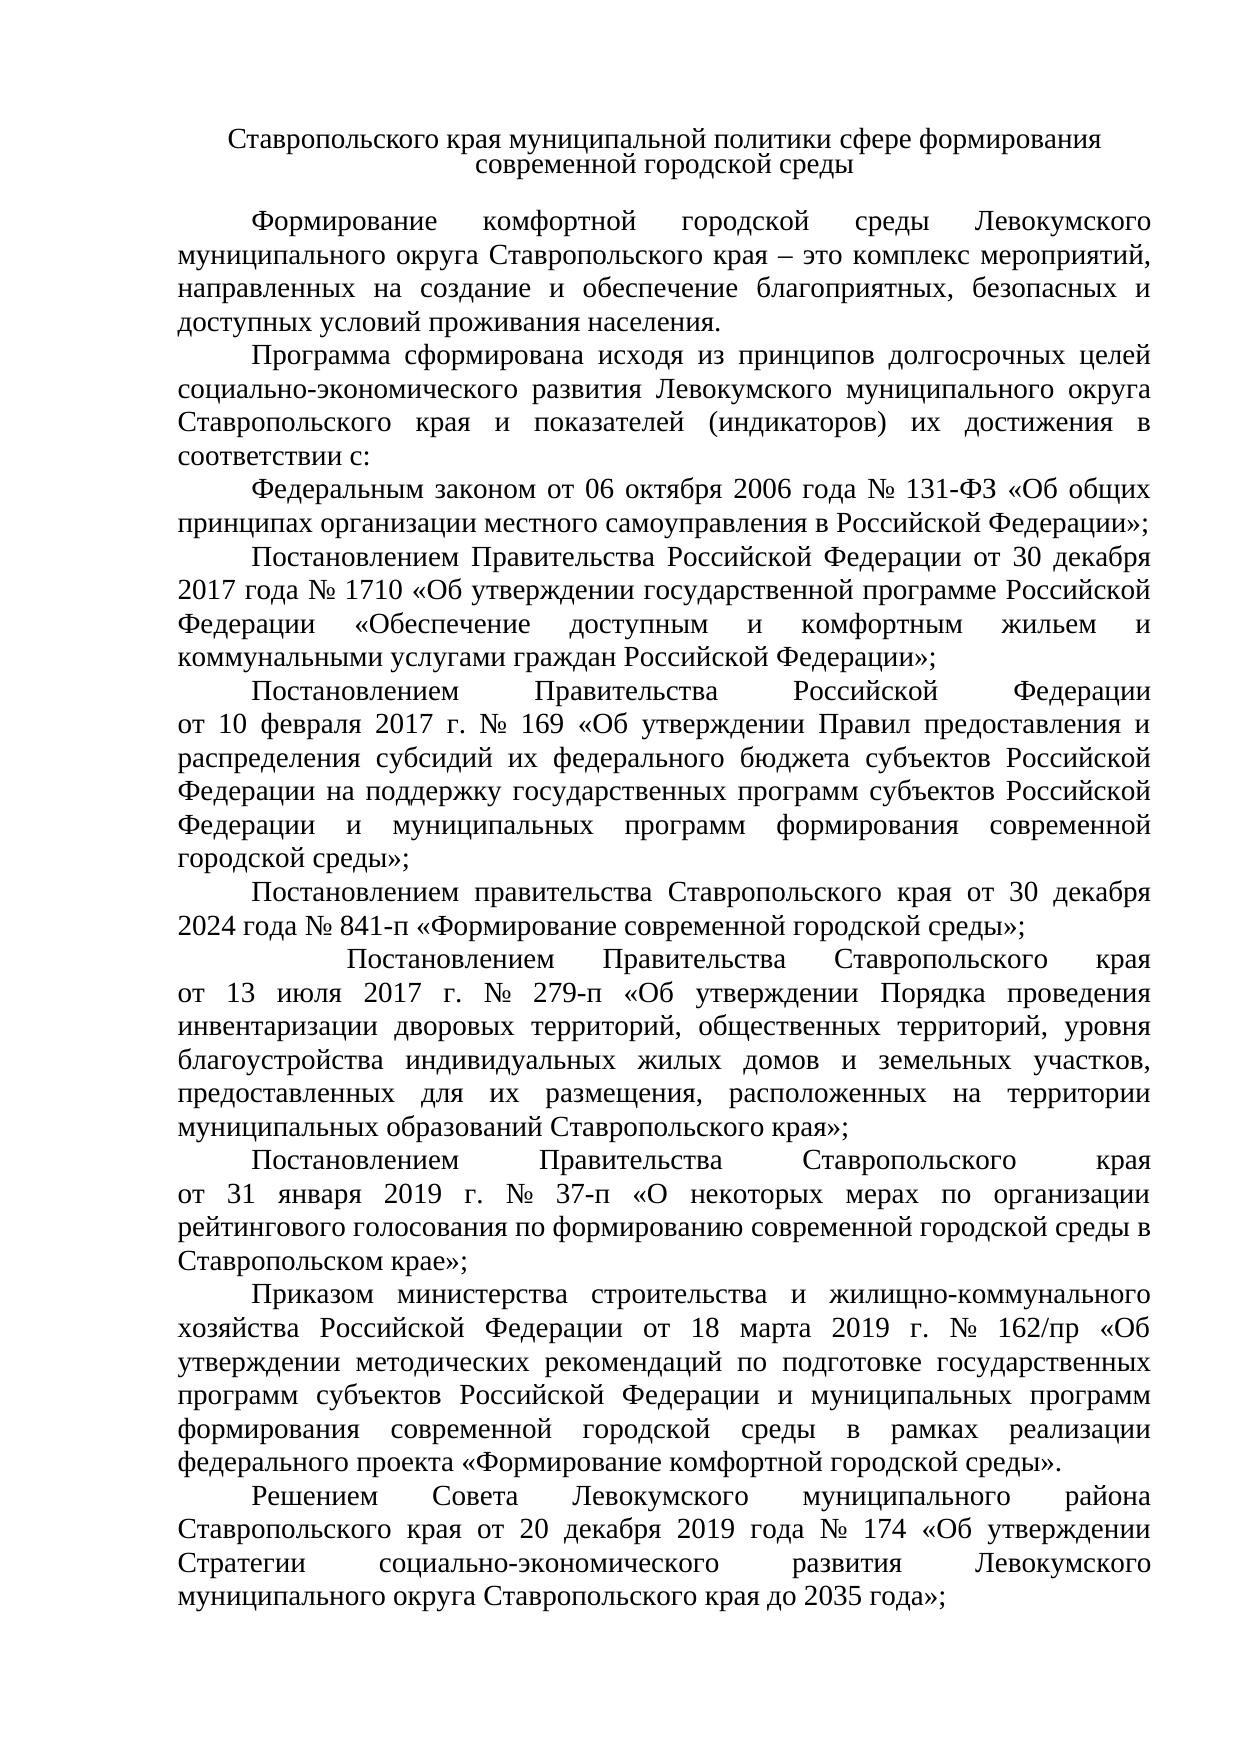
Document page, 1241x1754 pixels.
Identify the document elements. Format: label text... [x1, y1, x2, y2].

text Постановлением Правительства Ставропольского края от 31 января 2019 г. № 37-п «О некоторых мерах по организации рейтингового голосования по формированию современной городской среды в Ставропольском крае»; [177, 1142, 1152, 1277]
text Приказом министерства строительства и жилищно-коммунального хозяйства Российской Федерации от 18 марта 2019 г. № 162/пр «Об утверждении методических рекомендаций по подготовке государственных программ субъектов Российской Федерации и муниципальных программ формирования современной городской среды в рамках реализации федерального проекта «Формирование комфортной городской среды». [177, 1277, 1152, 1478]
text Постановлением Правительства Ставропольского края от 13 июля 2017 г. № 279-п «Об утверждении Порядка проведения инвентаризации дворовых территорий, общественных территорий, уровня благоустройства индивидуальных жилых домов и земельных участков, предоставленных для их размещения, расположенных на территории муниципальных образований Ставропольского края»; [177, 941, 1152, 1142]
text Федеральным законом от 06 октября 2006 года № 131-ФЗ «Об общих принципах организации местного самоуправления в Российской Федерации»; [177, 472, 1152, 539]
text Решением Совета Левокумского муниципального района Ставропольского края от 20 декабря 2019 года № 174 «Об утверждении Стратегии социально-экономического развития Левокумского муниципального округа Ставропольского края до 2035 года»; [177, 1478, 1152, 1612]
text Программа сформирована исходя из принципов долгосрочных целей социально-экономического развития Левокумского муниципального округа Ставропольского края и показателей (индикаторов) их достижения в соответствии с: [177, 337, 1152, 472]
text Формирование комфортной городской среды Левокумского муниципального округа Ставропольского края – это комплекс мероприятий, направленных на создание и обеспечение благоприятных, безопасных и доступных условий проживания населения. [177, 203, 1152, 337]
text Постановлением Правительства Российской Федерации от 10 февраля 2017 г. № 169 «Об утверждении Правил предоставления и распределения субсидий их федерального бюджета субъектов Российской Федерации на поддержку государственных программ субъектов Российской Федерации и муниципальных программ формирования современной городской среды»; [177, 673, 1152, 874]
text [177, 128, 1152, 178]
text Постановлением Правительства Российской Федерации от 30 декабря 2017 года № 1710 «Об утверждении государственной программе Российской Федерации «Обеспечение доступным и комфортным жильем и коммунальными услугами граждан Российской Федерации»; [177, 539, 1152, 673]
text Постановлением правительства Ставропольского края от 30 декабря 2024 года № 841-п «Формирование современной городской среды»; [177, 874, 1152, 941]
